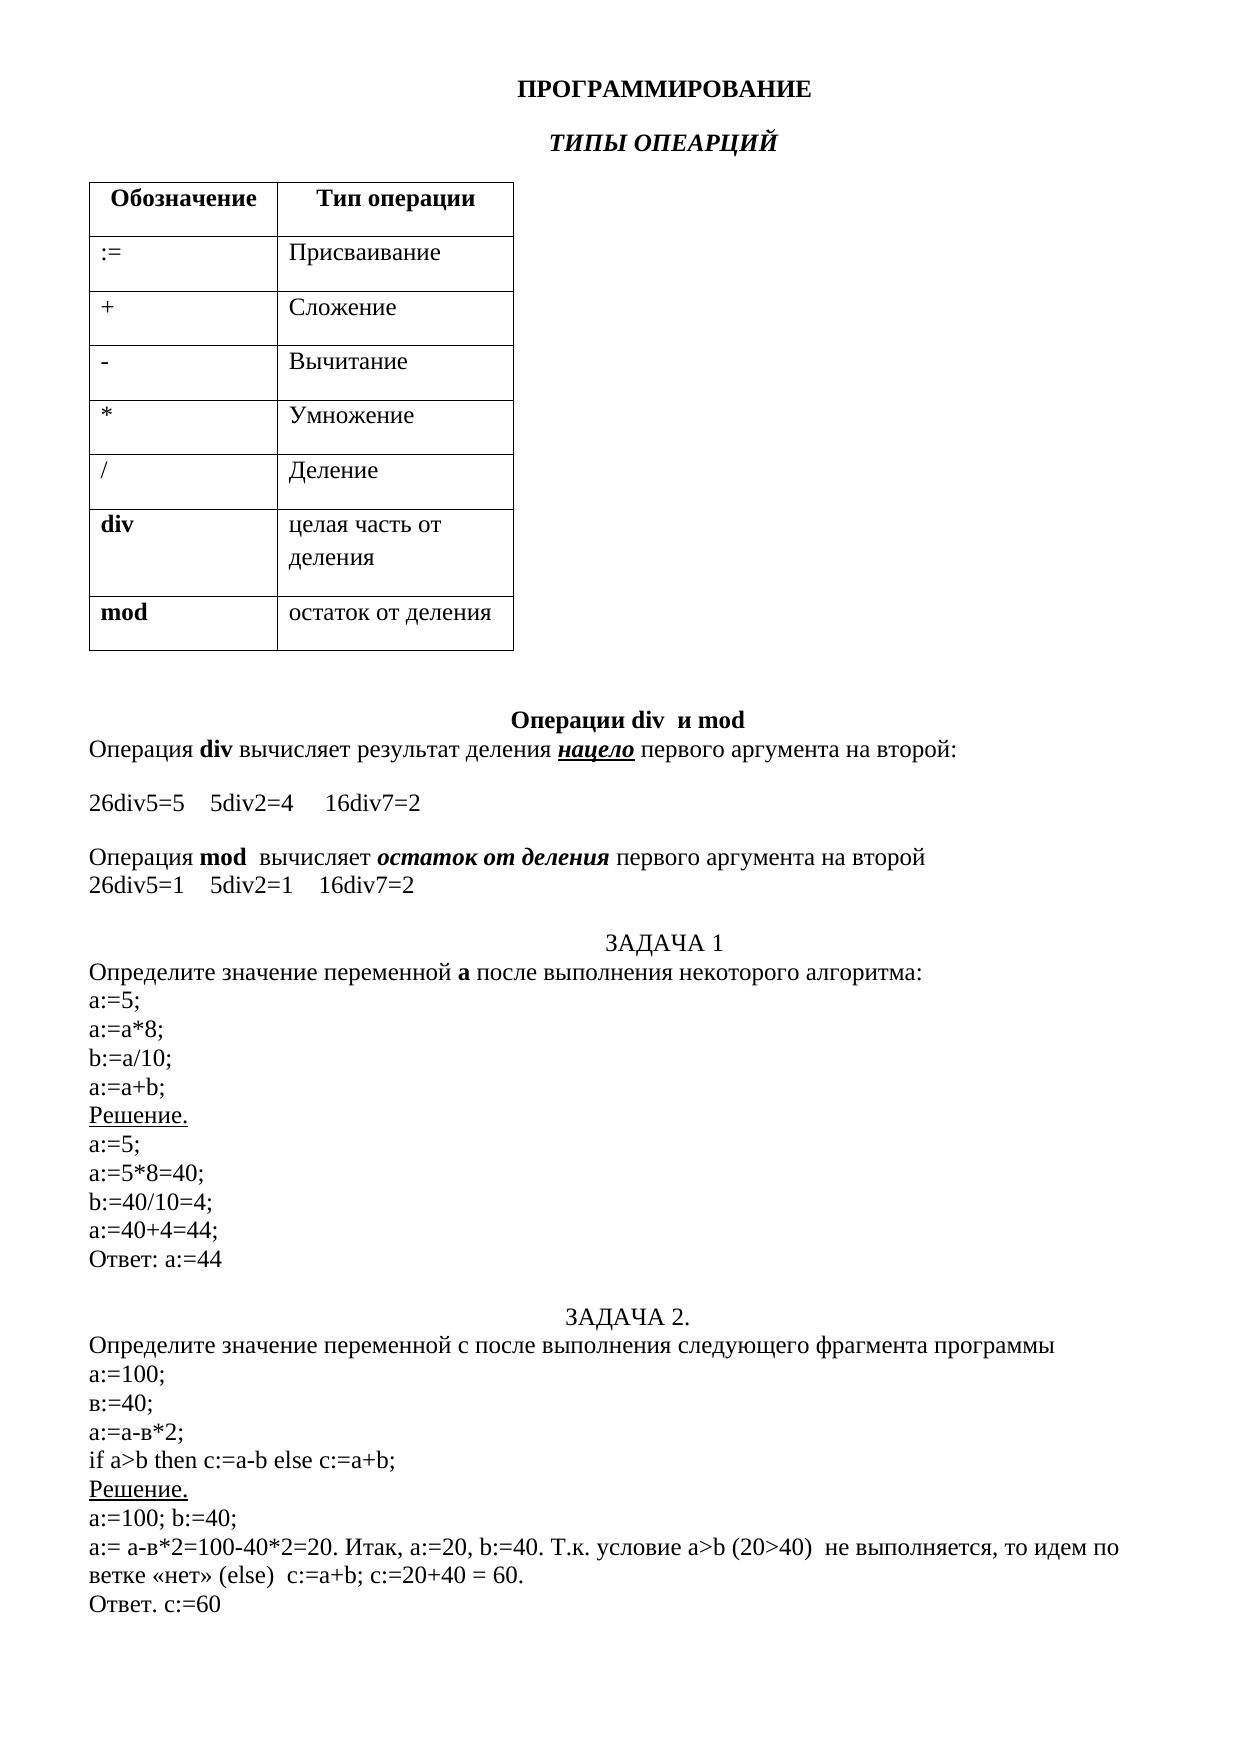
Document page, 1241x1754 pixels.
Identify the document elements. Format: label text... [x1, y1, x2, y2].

text Операции div и mod [89, 705, 1167, 734]
table_cell / [90, 455, 277, 508]
table_header Тип операции [278, 183, 513, 236]
text 26div5=1 5div2=1 16div7=2 [89, 871, 1167, 899]
text Определите значение переменной с после выполнения следующего фрагмента программы [89, 1331, 1167, 1359]
table_cell Сложение [278, 292, 513, 345]
text а:=а*8; [89, 1014, 1167, 1043]
text а:=100; [89, 1359, 1167, 1388]
text а:=5*8=40; [89, 1158, 1167, 1187]
table_cell mod [90, 597, 277, 650]
text а:=а-в*2; [89, 1417, 1167, 1446]
text if a>b then c:=a-b else c:=a+b; [89, 1446, 1167, 1474]
text а:=a+b; [89, 1072, 1167, 1101]
text Операция mod вычисляет остаток от деления первого аргумента на второй [89, 842, 1167, 871]
text ТИПЫ ОПЕАРЦИЙ [89, 128, 1167, 156]
table_cell Присваивание [278, 237, 513, 291]
text Решение. [89, 1101, 1167, 1129]
table_cell Деление [278, 455, 513, 508]
table_cell * [90, 401, 277, 454]
text Операция div вычисляет результат деления нацело первого аргумента на второй: [89, 734, 1167, 763]
table_cell целая часть от деления [278, 510, 513, 596]
text а:=5; [89, 986, 1167, 1014]
text а:=5; [89, 1129, 1167, 1158]
text Ответ: а:=44 [89, 1244, 1167, 1273]
text ЗАДАЧА 2. [89, 1302, 1167, 1331]
table_header Обозначение [90, 183, 277, 236]
text a:= а-в*2=100-40*2=20. Итак, a:=20, b:=40. Т.к. условие a>b (20>40) не выполняется, то идем по ветке «нет» (else) c:=a+b; с:=20+40 = 60. [89, 1532, 1167, 1589]
text b:=a/10; [89, 1043, 1167, 1072]
text b:=40/10=4; [89, 1187, 1167, 1216]
table_cell := [90, 237, 277, 291]
table_cell Вычитание [278, 346, 513, 399]
text а:=40+4=44; [89, 1216, 1167, 1244]
text a:=100; b:=40; [89, 1503, 1167, 1532]
text ЗАДАЧА 1 [89, 928, 1167, 957]
text Решение. [89, 1474, 1167, 1503]
text ПРОГРАММИРОВАНИЕ [89, 74, 1167, 103]
table_cell - [90, 346, 277, 399]
table_cell + [90, 292, 277, 345]
text 26div5=5 5div2=4 16div7=2 [89, 788, 1167, 817]
text в:=40; [89, 1388, 1167, 1417]
table_cell Умножение [278, 401, 513, 454]
text Ответ. с:=60 [89, 1589, 1167, 1618]
table_cell div [90, 510, 277, 596]
text Определите значение переменной а после выполнения некоторого алгоритма: [89, 957, 1167, 986]
table_cell остаток от деления [278, 597, 513, 650]
